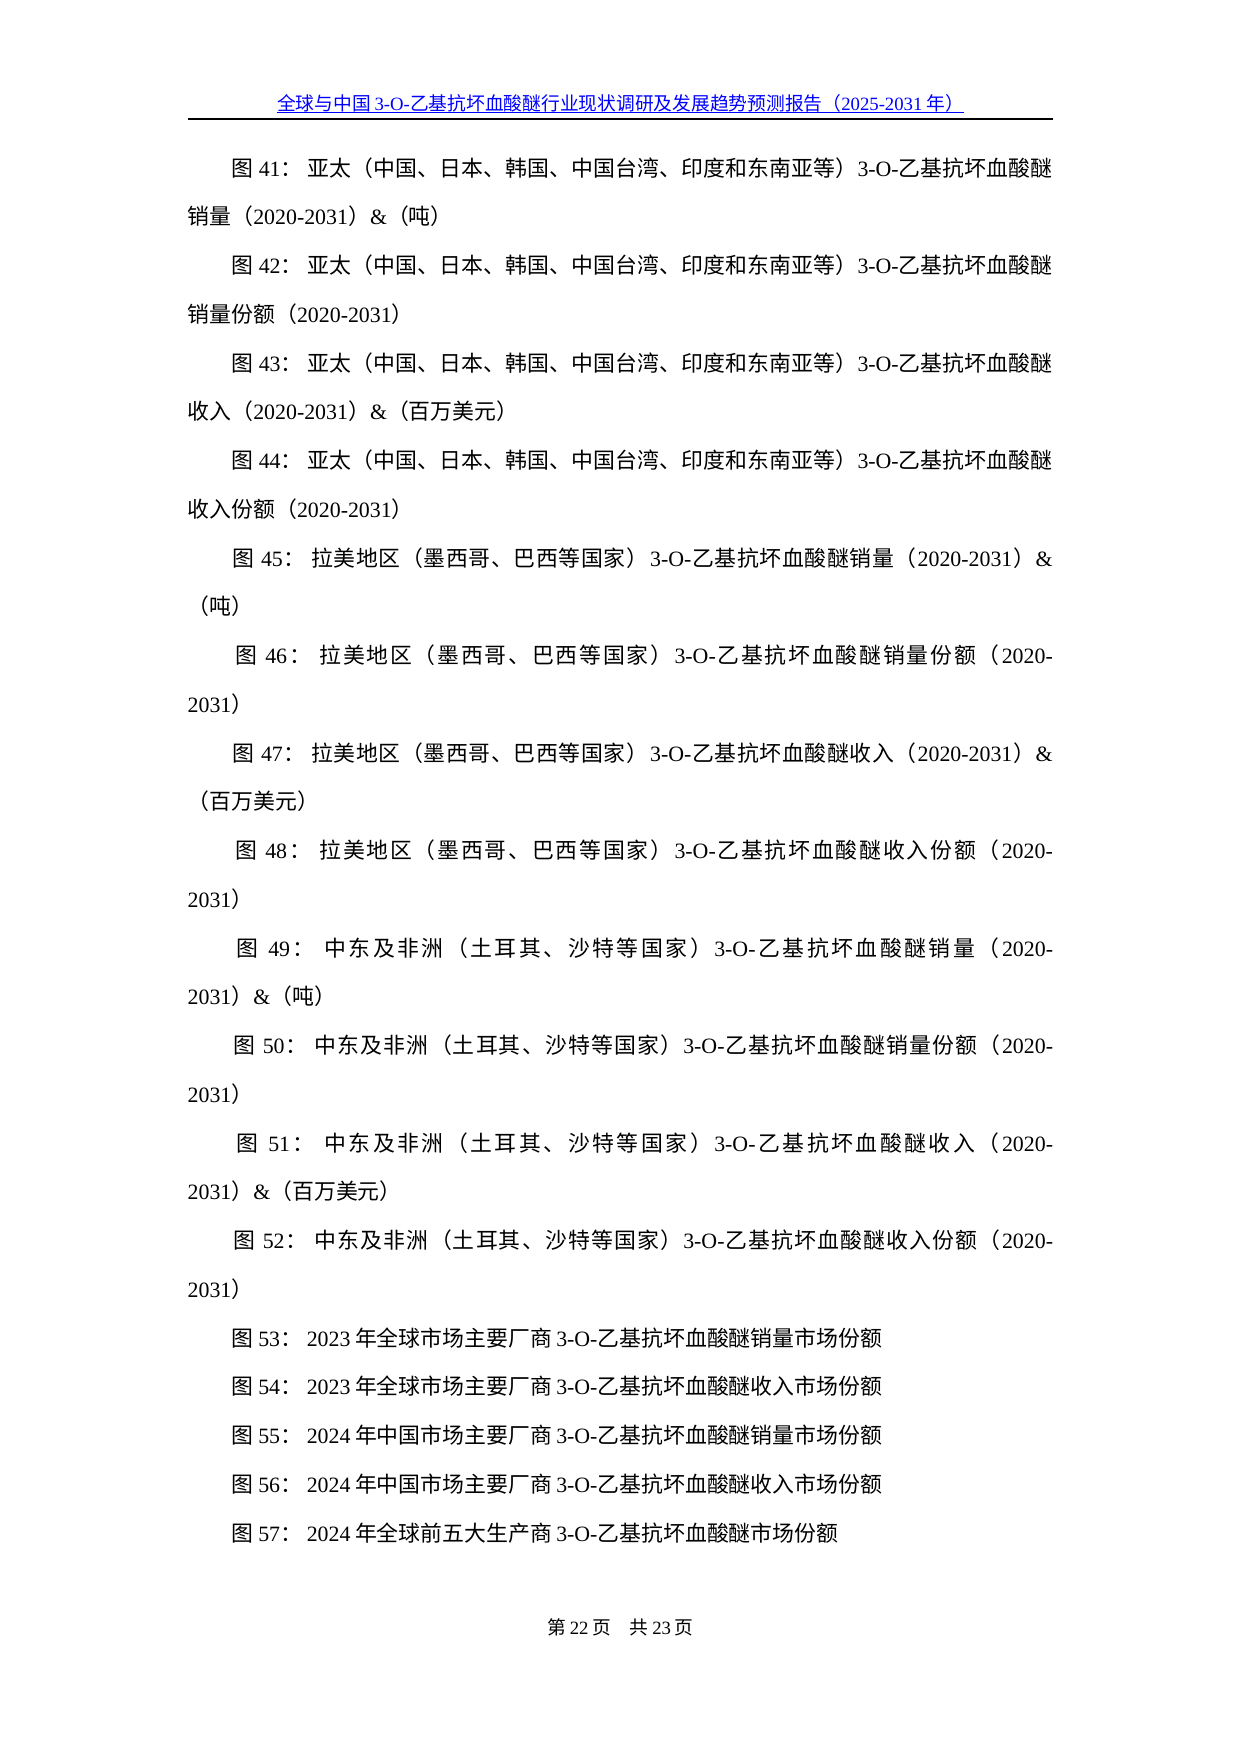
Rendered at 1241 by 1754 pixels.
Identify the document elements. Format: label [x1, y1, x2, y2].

text [187, 150, 1053, 1548]
